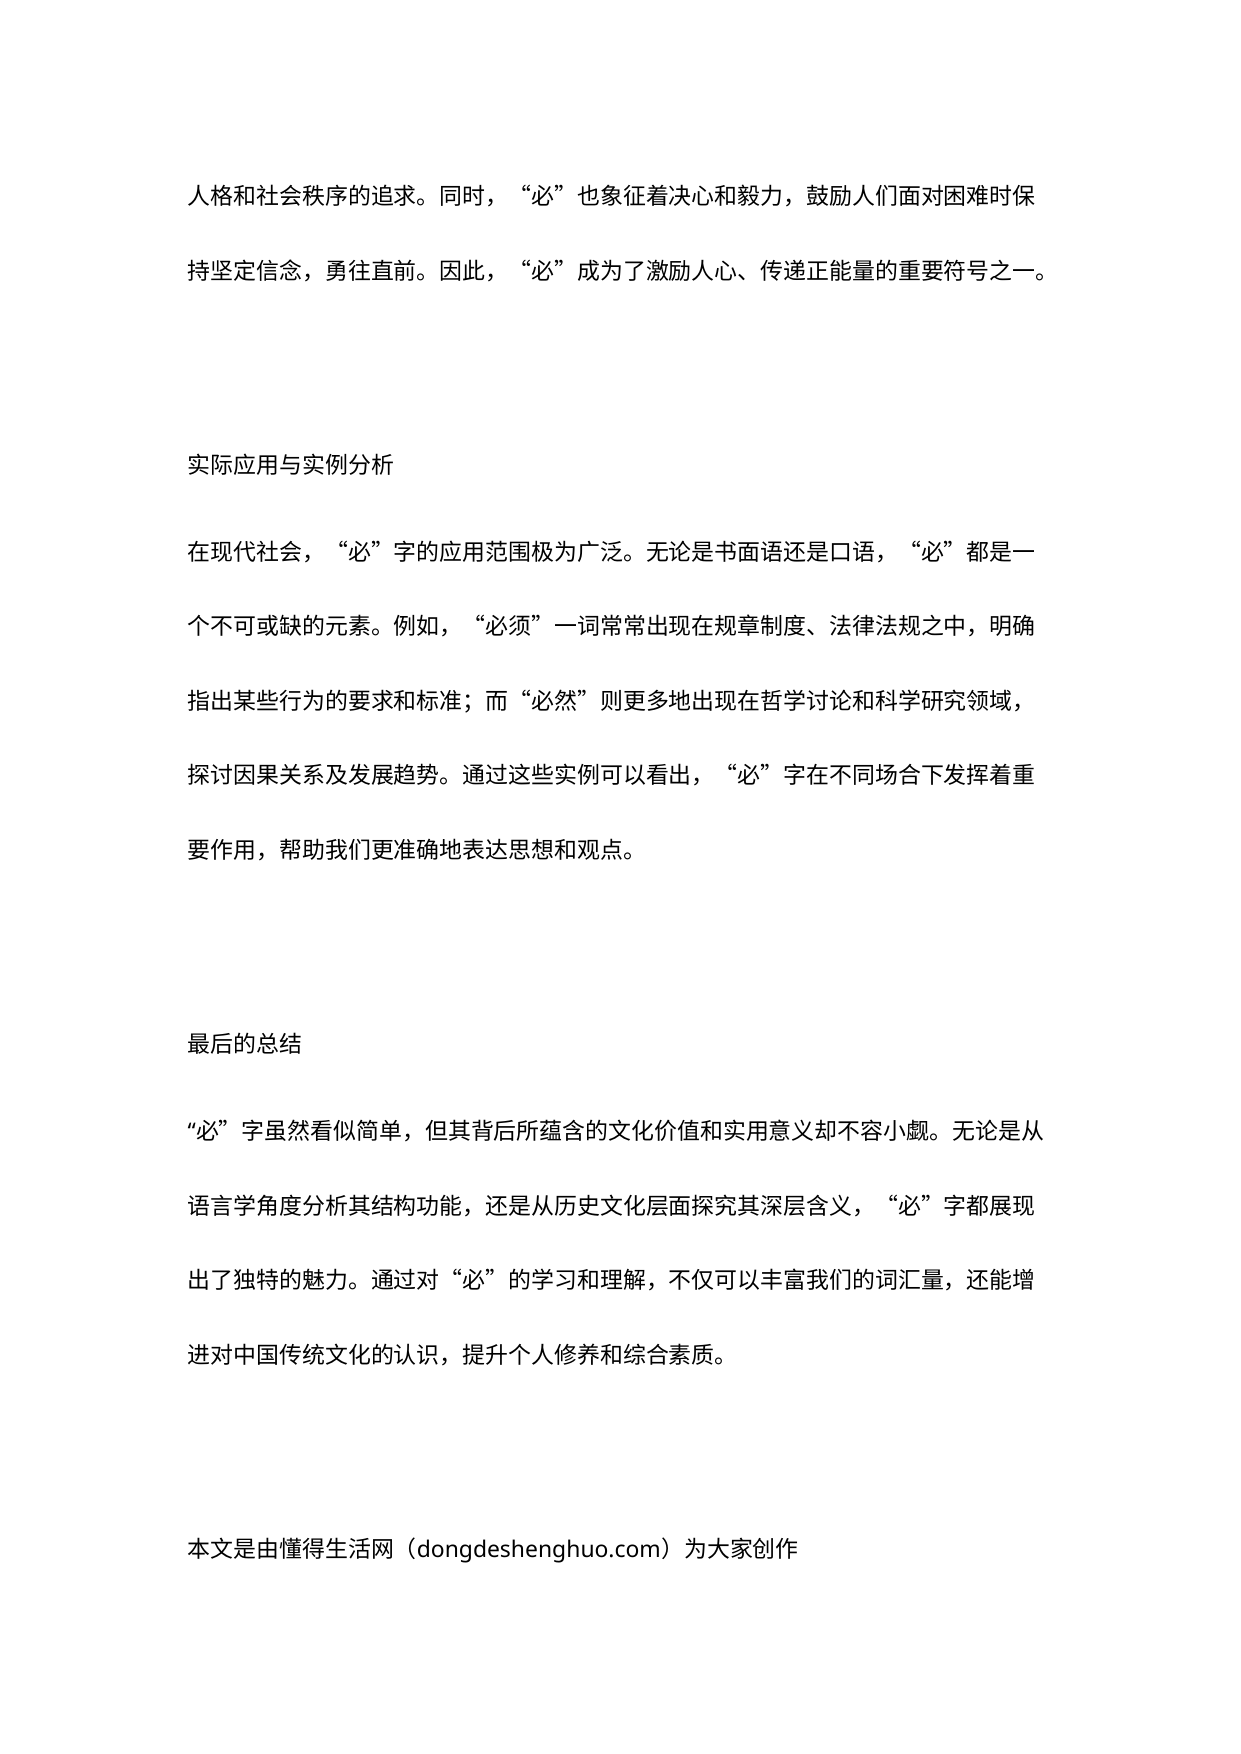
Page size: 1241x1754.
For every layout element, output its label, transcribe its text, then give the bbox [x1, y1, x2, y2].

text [187, 162, 1053, 302]
text “必”字虽然看似简单，但其背后所蕴含的文化价值和实用意义却不容小觑。无论是从语言学角度分析其结构功能，还是从历史文化层面探究其深层含义，“必”字都展现出了独特的魅力。通过对“必”的学习和理解，不仅可以丰富我们的词汇量，还能增进对中国传统文化的认识，提升个人修养和综合素质。 [187, 1097, 1053, 1386]
text 实际应用与实例分析 [187, 431, 1053, 496]
text 本文是由懂得生活网（dongdeshenghuo.com）为大家创作 [187, 1515, 1053, 1580]
text 在现代社会，“必”字的应用范围极为广泛。无论是书面语还是口语，“必”都是一个不可或缺的元素。例如，“必须”一词常常出现在规章制度、法律法规之中，明确指出某些行为的要求和标准；而“必然”则更多地出现在哲学讨论和科学研究领域，探讨因果关系及发展趋势。通过这些实例可以看出，“必”字在不同场合下发挥着重要作用，帮助我们更准确地表达思想和观点。 [187, 517, 1053, 881]
text 最后的总结 [187, 1011, 1053, 1076]
